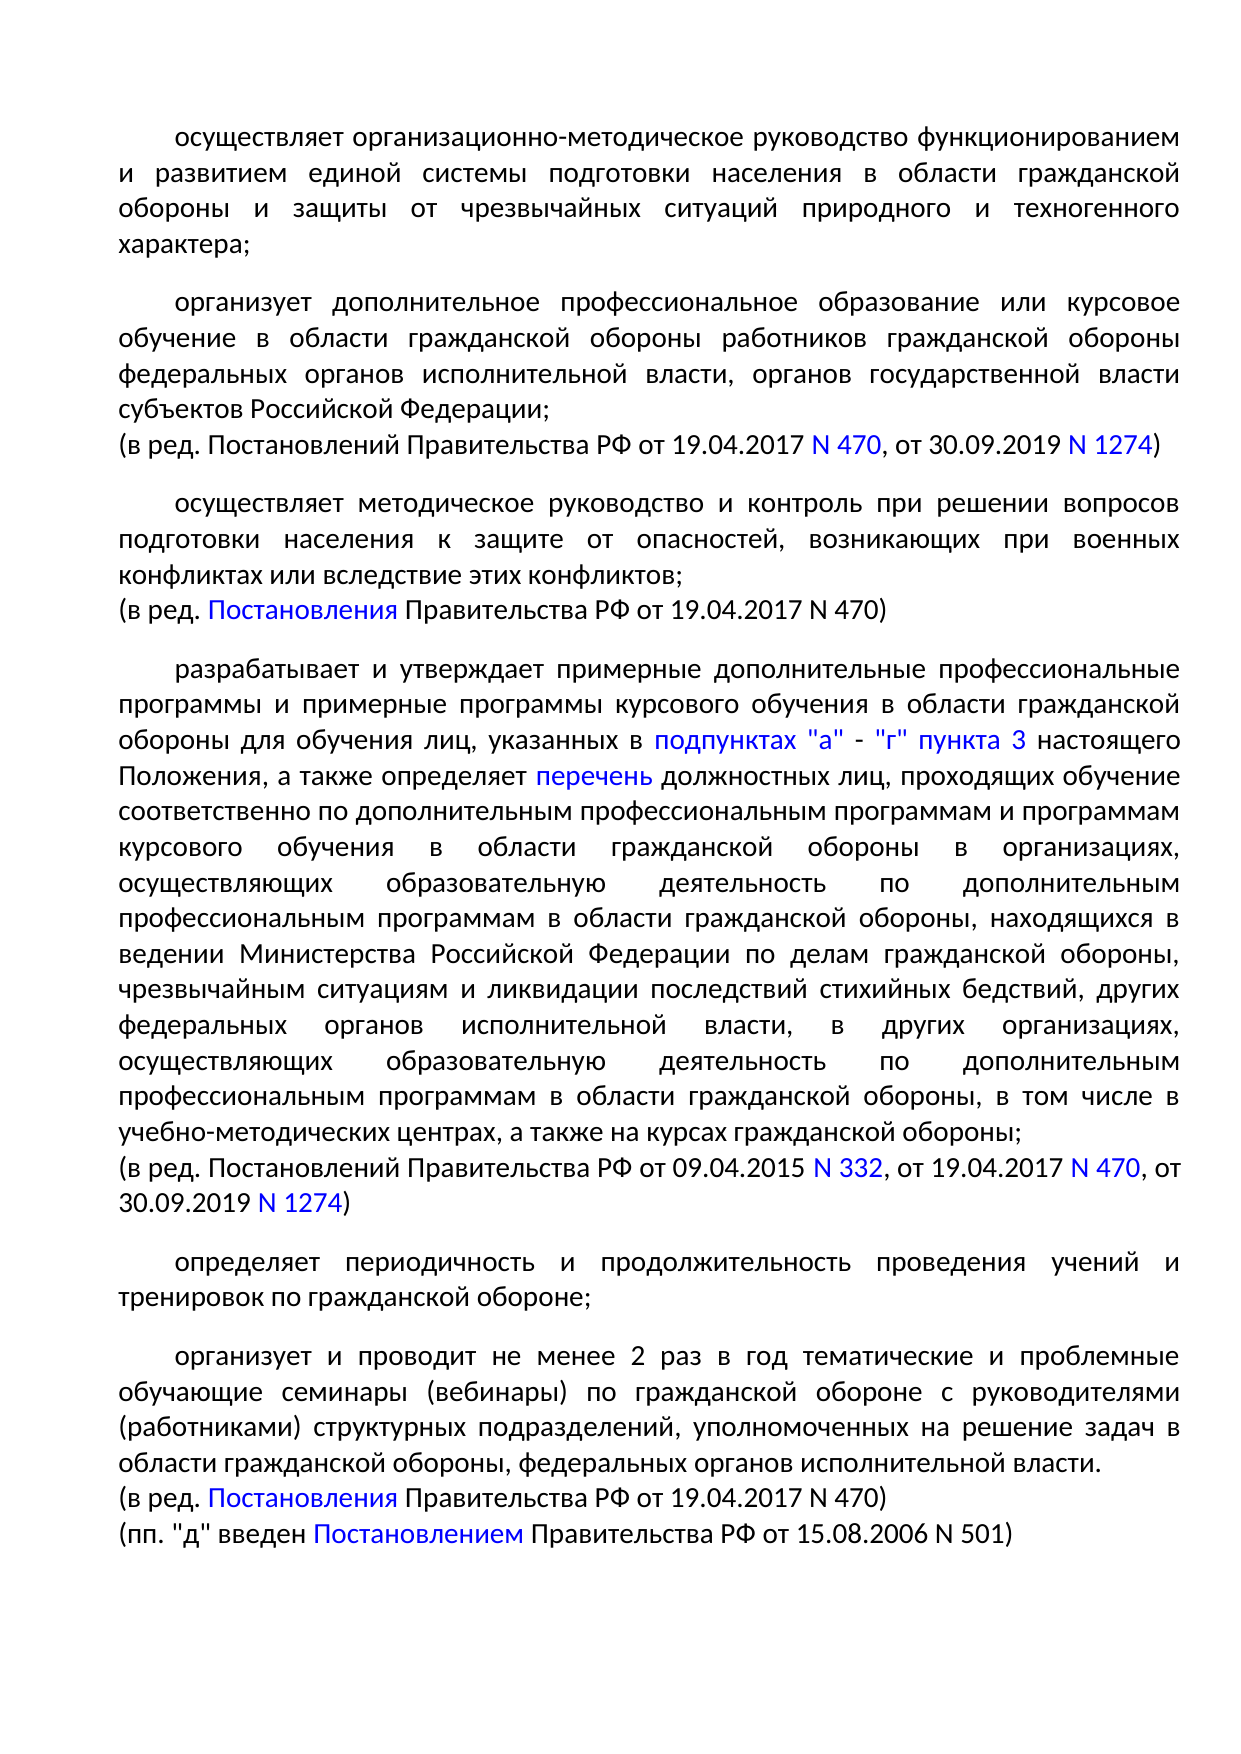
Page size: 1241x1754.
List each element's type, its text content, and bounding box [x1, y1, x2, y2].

text организует дополнительное профессиональное образование или курсовое обучение в области гражданской обороны работников гражданской обороны федеральных органов исполнительной власти, органов государственной власти субъектов Российской Федерации; [118, 283, 1181, 426]
text (в ред. Постановлений Правительства РФ от 09.04.2015 N 332, от 19.04.2017 N 470, от 30.09.2019 N 1274) [118, 1149, 1181, 1220]
text (пп. "д" введен Постановлением Правительства РФ от 15.08.2006 N 501) [118, 1515, 1181, 1551]
text разрабатывает и утверждает примерные дополнительные профессиональные программы и примерные программы курсового обучения в области гражданской обороны для обучения лиц, указанных в подпунктах "а" - "г" пункта 3 настоящего Положения, а также определяет перечень должностных лиц, проходящих обучение соответственно по дополнительным профессиональным программам и программам курсового обучения в области гражданской обороны в организациях, осуществляющих образовательную деятельность по дополнительным профессиональным программам в области гражданской обороны, находящихся в ведении Министерства Российской Федерации по делам гражданской обороны, чрезвычайным ситуациям и ликвидации последствий стихийных бедствий, других федеральных органов исполнительной власти, в других организациях, осуществляющих образовательную деятельность по дополнительным профессиональным программам в области гражданской обороны, в том числе в учебно-методических центрах, а также на курсах гражданской обороны; [118, 650, 1181, 1149]
text (в ред. Постановления Правительства РФ от 19.04.2017 N 470) [118, 591, 1181, 627]
text определяет периодичность и продолжительность проведения учений и тренировок по гражданской обороне; [118, 1243, 1181, 1314]
text осуществляет организационно-методическое руководство функционированием и развитием единой системы подготовки населения в области гражданской обороны и защиты от чрезвычайных ситуаций природного и техногенного характера; [118, 118, 1181, 261]
text осуществляет методическое руководство и контроль при решении вопросов подготовки населения к защите от опасностей, возникающих при военных конфликтах или вследствие этих конфликтов; [118, 484, 1181, 591]
text организует и проводит не менее 2 раз в год тематические и проблемные обучающие семинары (вебинары) по гражданской обороне с руководителями (работниками) структурных подразделений, уполномоченных на решение задач в области гражданской обороны, федеральных органов исполнительной власти. [118, 1337, 1181, 1479]
text (в ред. Постановлений Правительства РФ от 19.04.2017 N 470, от 30.09.2019 N 1274) [118, 426, 1181, 462]
text (в ред. Постановления Правительства РФ от 19.04.2017 N 470) [118, 1479, 1181, 1515]
